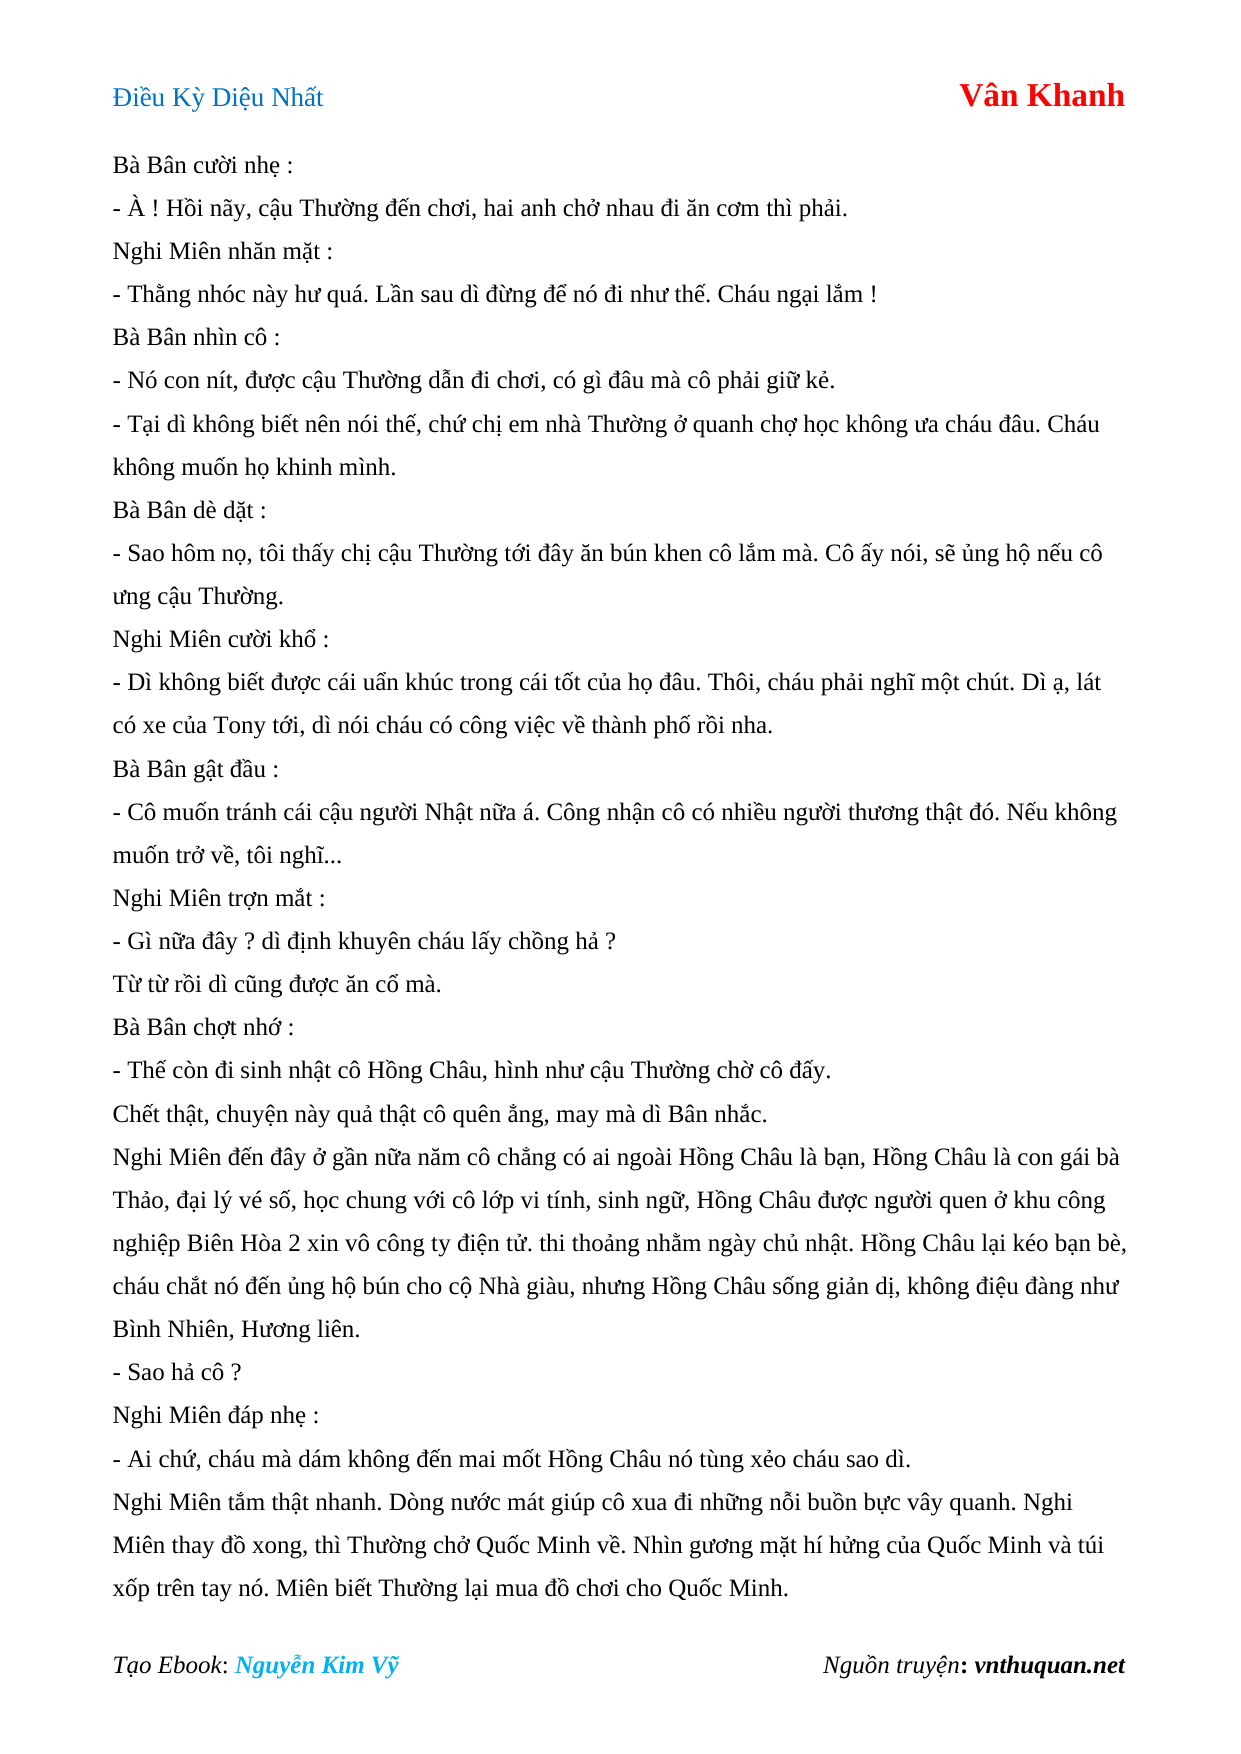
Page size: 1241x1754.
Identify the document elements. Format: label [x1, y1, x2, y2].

text [112, 150, 1128, 1602]
